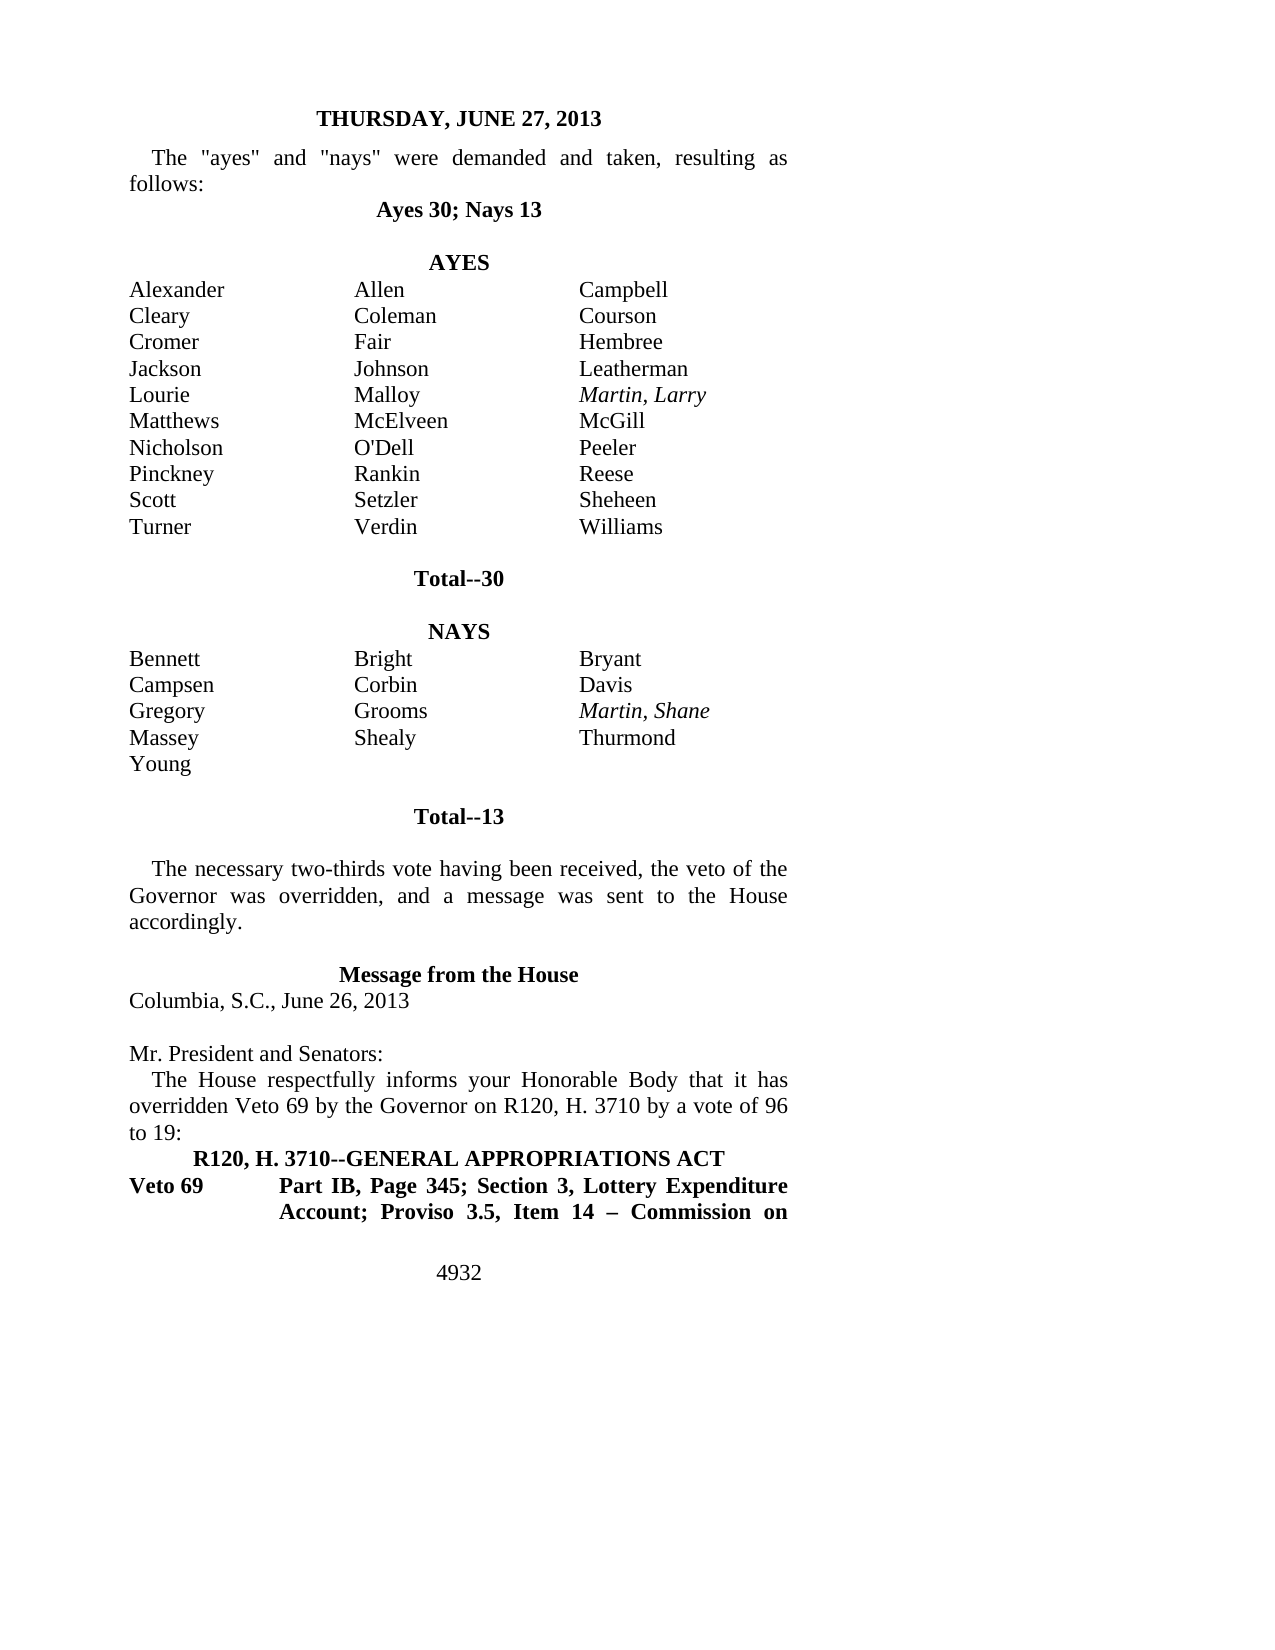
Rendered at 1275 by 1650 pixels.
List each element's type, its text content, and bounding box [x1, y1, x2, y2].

text Total--13 [129, 803, 789, 829]
text Scott Setzler Sheheen [129, 486, 789, 513]
text Pinckney Rankin Reese [129, 460, 789, 486]
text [129, 1172, 789, 1224]
text The House respectfully informs your Honorable Body that it has overridden Veto 69 by the Governor on R120, H. 3710 by a vote of 96 to 19: [129, 1066, 789, 1145]
text Matthews McElveen McGill [129, 407, 789, 434]
text The necessary two-thirds vote having been received, the veto of the Governor was overridden, and a message was sent to the House accordingly. [129, 855, 789, 934]
text Ayes 30; Nays 13 [129, 197, 789, 223]
text Mr. President and Senators: [129, 1040, 789, 1066]
text Jackson Johnson Leatherman [129, 355, 789, 381]
text Young [129, 750, 789, 776]
text Message from the House [129, 961, 789, 987]
text AYES [129, 249, 789, 276]
text NAYS [129, 618, 789, 644]
text Lourie Malloy Martin, Larry [129, 381, 789, 407]
text The "ayes" and "nays" were demanded and taken, resulting as follows: [129, 144, 789, 197]
text Columbia, S.C., June 26, 2013 [129, 987, 789, 1013]
text Total--30 [129, 566, 789, 592]
text Cromer Fair Hembree [129, 328, 789, 355]
text Turner Verdin Williams [129, 513, 789, 539]
text Alexander Allen Campbell [129, 276, 789, 302]
text R120, H. 3710--GENERAL APPROPRIATIONS ACT [129, 1145, 789, 1172]
text Bennett Bright Bryant [129, 644, 789, 671]
text Nicholson O'Dell Peeler [129, 434, 789, 460]
text Massey Shealy Thurmond [129, 724, 789, 750]
text Cleary Coleman Courson [129, 302, 789, 328]
text Campsen Corbin Davis [129, 671, 789, 697]
text Gregory Grooms Martin, Shane [129, 697, 789, 724]
